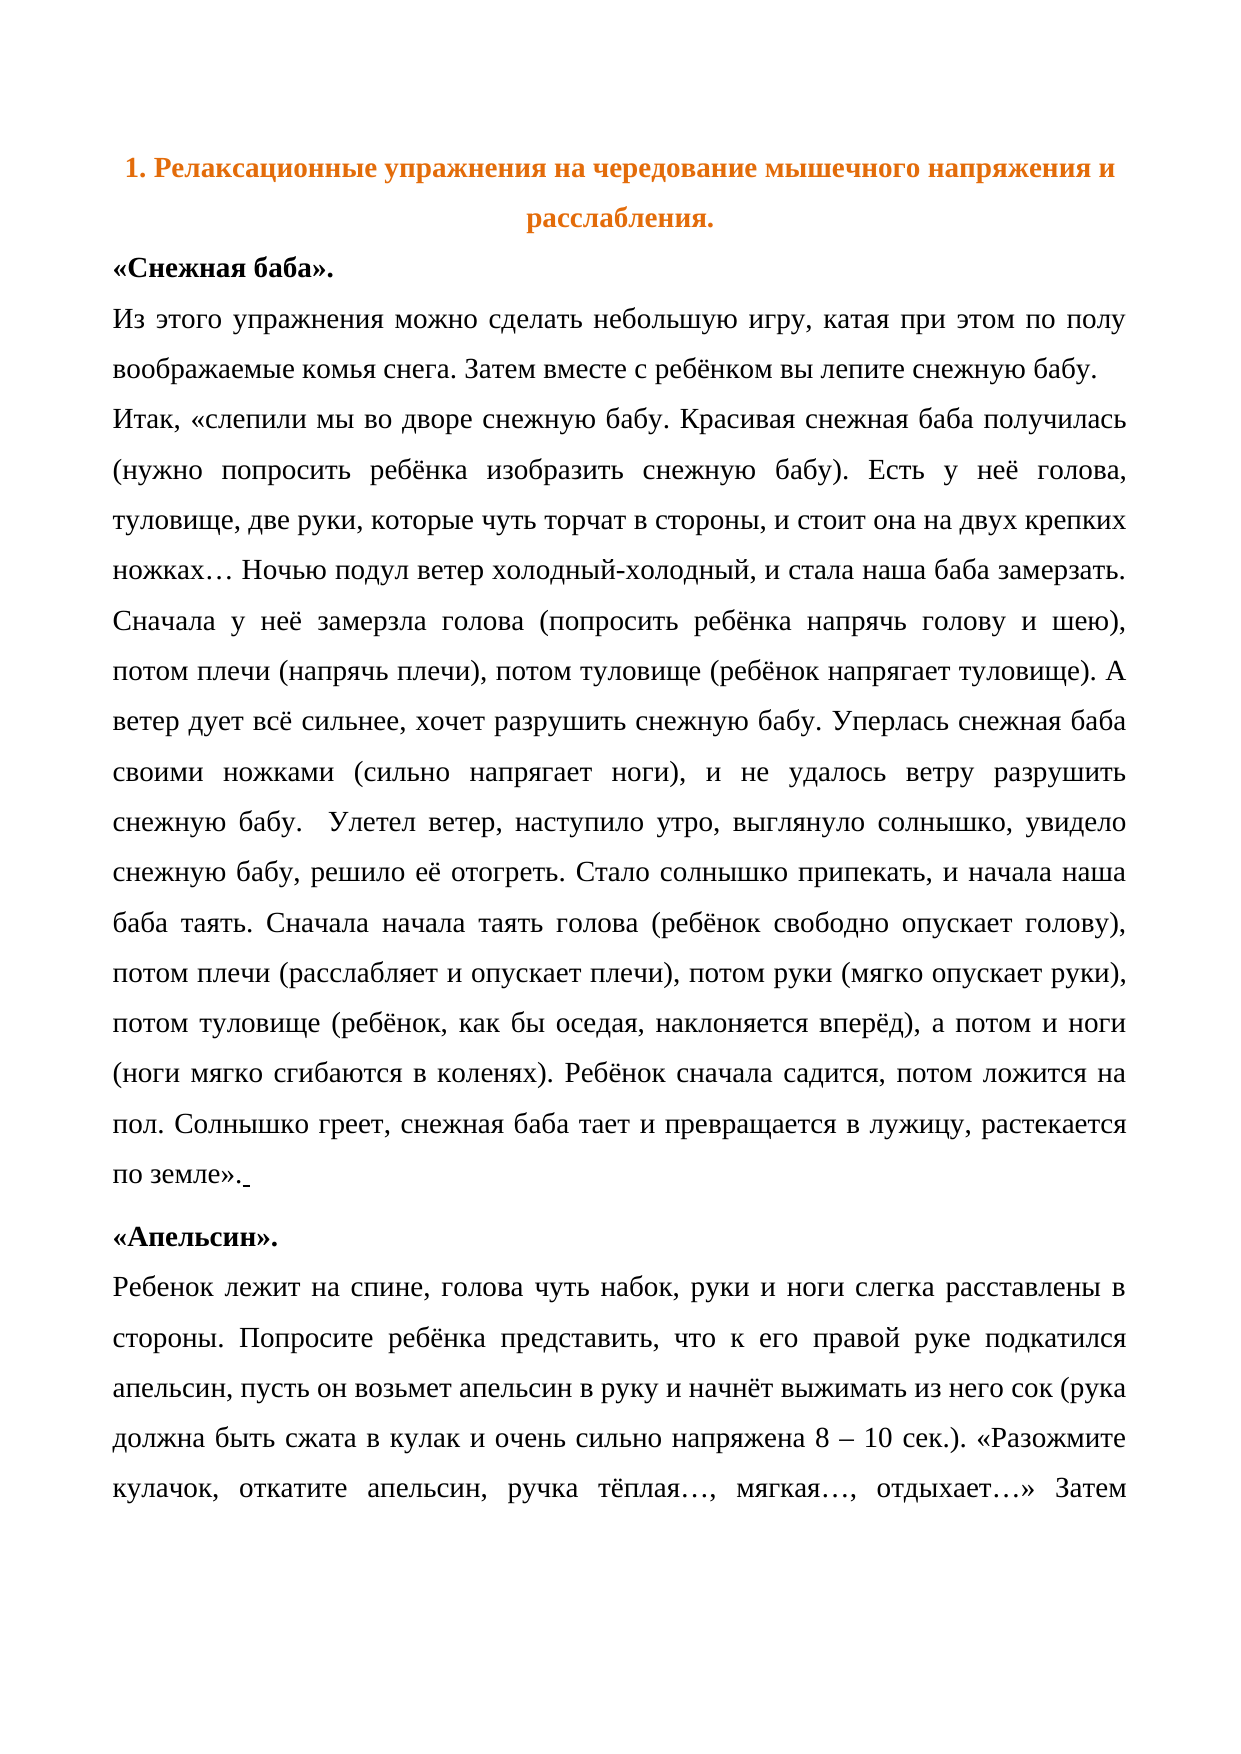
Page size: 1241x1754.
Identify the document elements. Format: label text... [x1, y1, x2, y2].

text 1. Релаксационные упражнения на чередование мышечного напряжения и расслабления. [112, 150, 1128, 234]
text «Снежная баба». [112, 251, 1128, 284]
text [112, 1269, 1128, 1504]
text Из этого упражнения можно сделать небольшую игру, катая при этом по полу воображаемые комья снега. Затем вместе с ребёнком вы лепите снежную бабу. [112, 301, 1128, 385]
text Итак, «слепили мы во дворе снежную бабу. Красивая снежная баба получилась (нужно попросить ребёнка изобразить снежную бабу). Есть у неё голова, туловище, две руки, которые чуть торчат в стороны, и стоит она на двух крепких ножках… Ночью подул ветер холодный-холодный, и стала наша баба замерзать. Сначала у неё замерзла голова (попросить ребёнка напрячь голову и шею), потом плечи (напрячь плечи), потом туловище (ребёнок напрягает туловище). А ветер дует всё сильнее, хочет разрушить снежную бабу. Уперлась снежная баба своими ножками (сильно напрягает ноги), и не удалось ветру разрушить снежную бабу. Улетел ветер, наступило утро, выглянуло солнышко, увидело снежную бабу, решило её отогреть. Стало солнышко припекать, и начала наша баба таять. Сначала начала таять голова (ребёнок свободно опускает голову), потом плечи (расслабляет и опускает плечи), потом руки (мягко опускает руки), потом туловище (ребёнок, как бы оседая, наклоняется вперёд), а потом и ноги (ноги мягко сгибаются в коленях). Ребёнок сначала садится, потом ложится на пол. Солнышко греет, снежная баба тает и превращается в лужицу, растекается по земле». [112, 402, 1128, 1190]
text «Апельсин». [112, 1219, 1128, 1253]
